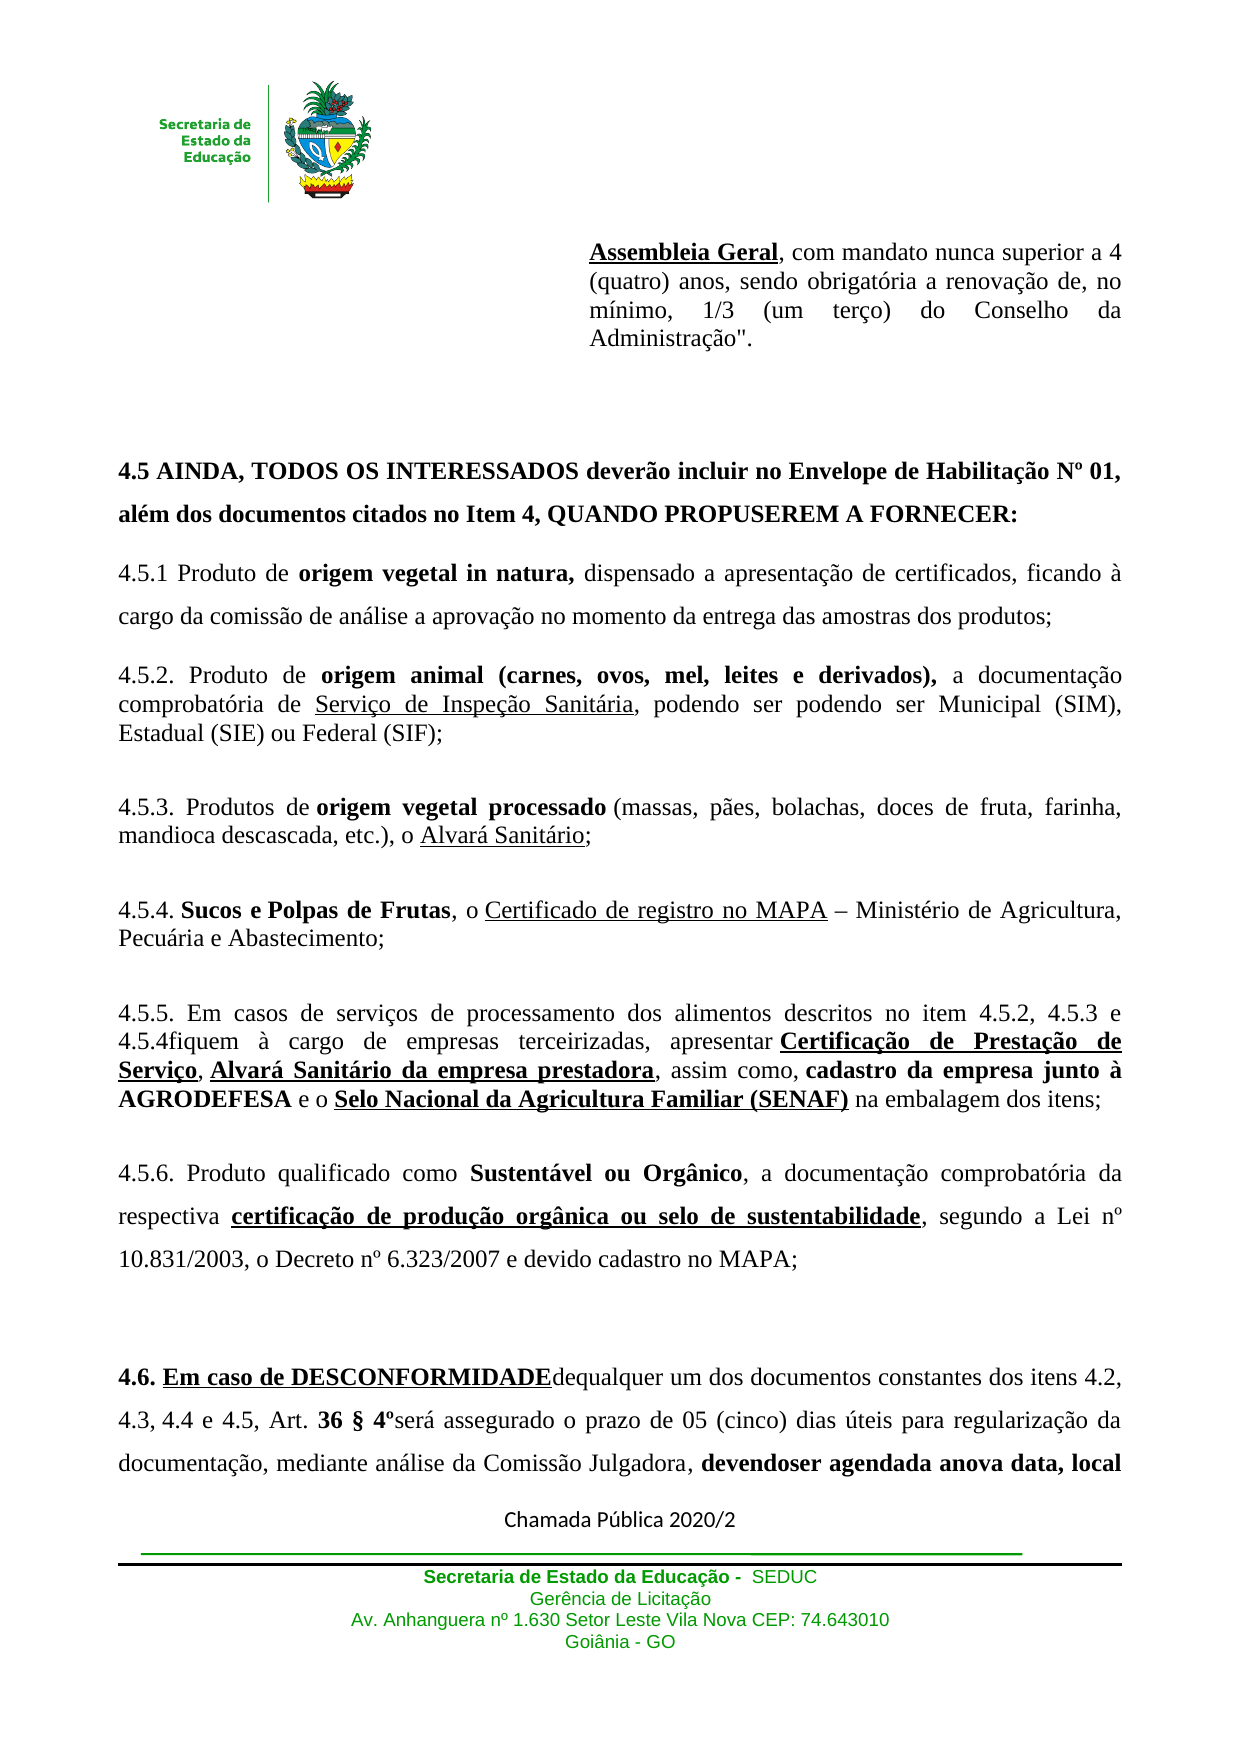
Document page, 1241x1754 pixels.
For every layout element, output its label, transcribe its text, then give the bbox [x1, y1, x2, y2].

text 4.5.3. Produtos de origem vegetal processado (massas, pães, bolachas, doces de fruta, farinha, mandioca descascada, etc.), o Alvará Sanitário; [118, 792, 1122, 849]
text 4.5 AINDA, TODOS OS INTERESSADOS deverão incluir no Envelope de Habilitação Nº 01, além dos documentos citados no Item 4, QUANDO PROPUSEREM A FORNECER: [118, 456, 1122, 528]
text 4.5.1 Produto de origem vegetal in natura, dispensado a apresentação de certificados, ficando à cargo da comissão de análise a aprovação no momento da entrega das amostras dos produtos; [118, 558, 1122, 630]
text 4.5.4. Sucos e Polpas de Frutas, o Certificado de registro no MAPA – Ministério de Agricultura, Pecuária e Abastecimento; [118, 895, 1122, 952]
text 4.5.6. Produto qualificado como Sustentável ou Orgânico, a documentação comprobatória da respectiva certificação de produção orgânica ou selo de sustentabilidade, segundo a Lei nº 10.831/2003, o Decreto nº 6.323/2007 e devido cadastro no MAPA; [118, 1158, 1122, 1273]
text 4.5.2. Produto de origem animal (carnes, ovos, mel, leites e derivados), a documentação comprobatória de Serviço de Inspeção Sanitária, podendo ser podendo ser Municipal (SIM), Estadual (SIE) ou Federal (SIF); [118, 660, 1122, 746]
picture [118, 73, 412, 210]
text 4.5.5. Em casos de serviços de processamento dos alimentos descritos no item 4.5.2, 4.5.3 e 4.5.4fiquem à cargo de empresas terceirizadas, apresentar Certificação de Prestação de Serviço, Alvará Sanitário da empresa prestadora, assim como, cadastro da empresa junto à AGRODEFESA e o Selo Nacional da Agricultura Familiar (SENAF) na embalagem dos itens; [118, 998, 1122, 1113]
